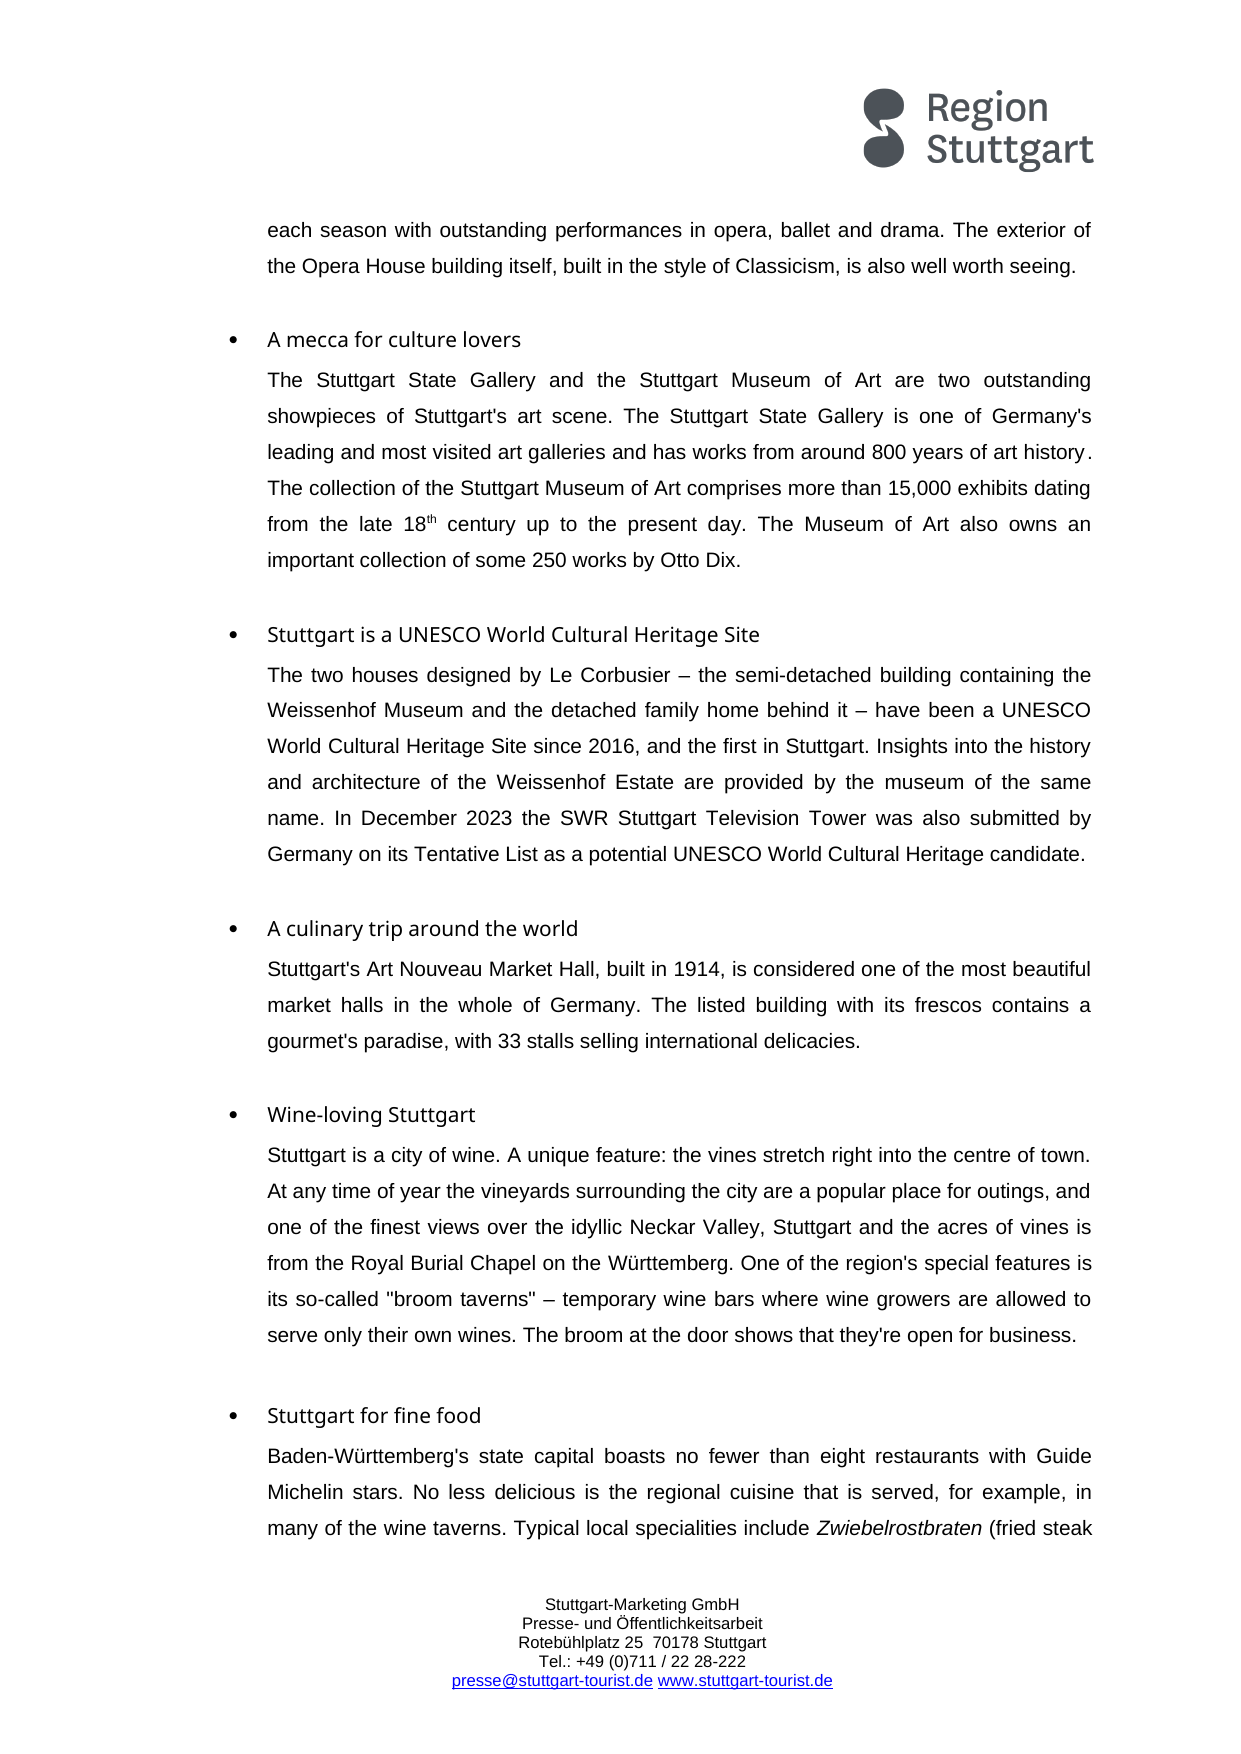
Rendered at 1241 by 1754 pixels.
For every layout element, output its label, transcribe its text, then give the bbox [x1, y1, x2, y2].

list The Stuttgart State Gallery and the Stuttgart Museum of Art are two outstanding showpieces of Stuttgart's art scene. The Stuttgart State Gallery is one of Germany's leading and most visited art galleries and has works from around 800 years of art history. The collection of the Stuttgart Museum of Art comprises more than 15,000 exhibits dating from the late 18th century up to the present day. The Museum of Art also owns an important collection of some 250 works by Otto Dix. [267, 368, 1093, 572]
picture [824, 58, 1120, 190]
list Stuttgart is a UNESCO World Cultural Heritage Site [229, 620, 1093, 648]
list Stuttgart's Art Nouveau Market Hall, built in 1914, is considered one of the most beautiful market halls in the whole of Germany. The listed building with its frescos contains a gourmet's paradise, with 33 stalls selling international delicacies. [267, 957, 1093, 1052]
list Wine-loving Stuttgart [229, 1100, 1093, 1129]
list A culinary trip around the world [229, 914, 1093, 942]
list The two houses designed by Le Corbusier – the semi-detached building containing the Weissenhof Museum and the detached family home behind it – have been a UNESCO World Cultural Heritage Site since 2016, and the first in Stuttgart. Insights into the history and architecture of the Weissenhof Estate are provided by the museum of the same name. In December 2023 the SWR Stuttgart Television Tower was also submitted by Germany on its Tentative List as a potential UNESCO World Cultural Heritage candidate. [267, 662, 1093, 866]
list Stuttgart for fine food [229, 1401, 1093, 1429]
list A mecca for culture lovers [229, 326, 1093, 354]
list Stuttgart is a city of wine. A unique feature: the vines stretch right into the centre of town. At any time of year the vineyards surrounding the city are a popular place for outings, and one of the finest views over the idyllic Neckar Valley, Stuttgart and the acres of vines is from the Royal Burial Chapel on the Württemberg. One of the region's special features is its so-called "broom taverns" – temporary wine bars where wine growers are allowed to serve only their own wines. The broom at the door shows that they're open for business. [267, 1143, 1093, 1347]
